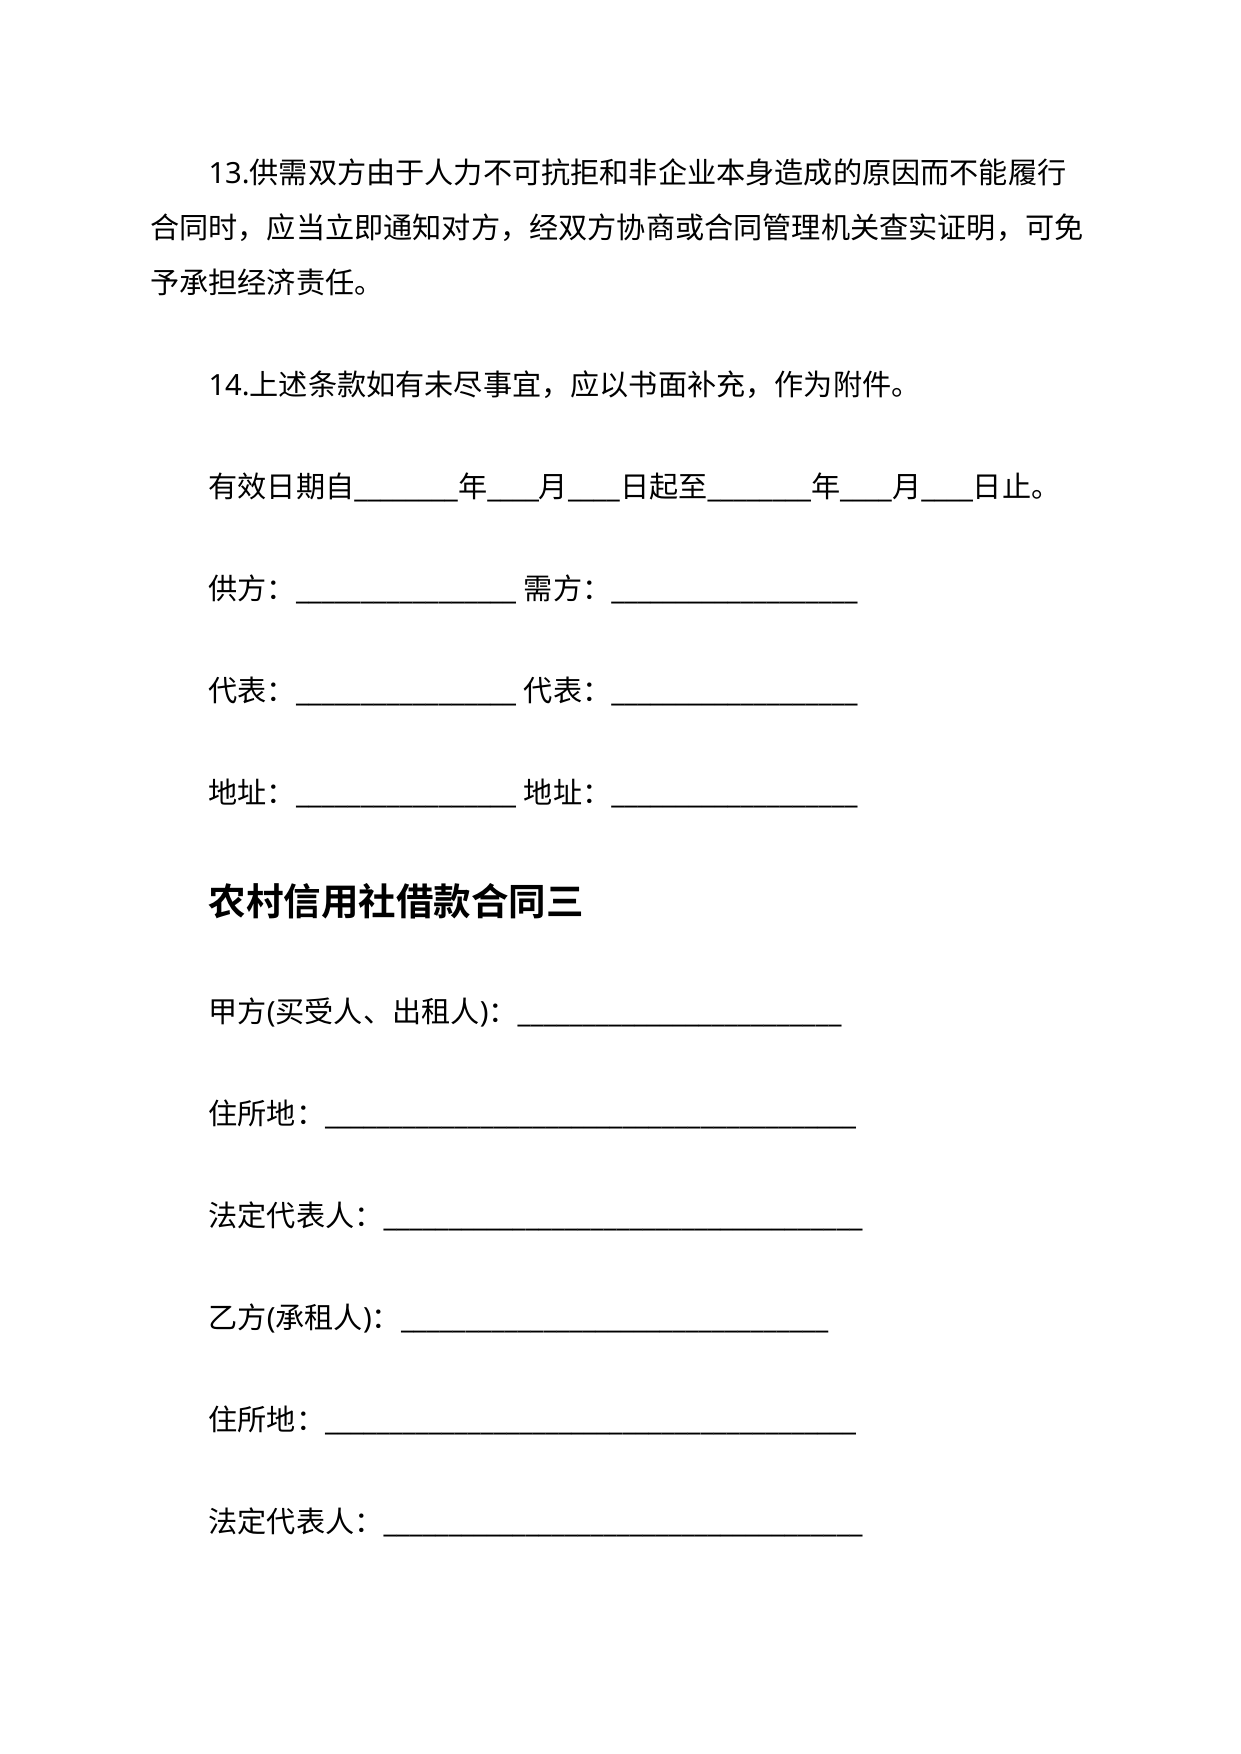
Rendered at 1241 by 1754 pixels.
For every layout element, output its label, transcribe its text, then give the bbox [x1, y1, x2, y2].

text 乙方(承租人)：_________________________________ [150, 1295, 1090, 1337]
text 农村信用社借款合同三 [150, 872, 1090, 926]
text 甲方(买受人、出租人)：_________________________ [150, 989, 1090, 1031]
text 13.供需双方由于人力不可抗拒和非企业本身造成的原因而不能履行合同时，应当立即通知对方，经双方协商或合同管理机关查实证明，可免予承担经济责任。 [150, 150, 1090, 302]
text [150, 1499, 1090, 1541]
text 地址：_________________ 地址：___________________ [150, 769, 1090, 812]
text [150, 1193, 1090, 1235]
text 代表：_________________ 代表：___________________ [150, 668, 1090, 710]
text 14.上述条款如有未尽事宜，应以书面补充，作为附件。 [150, 362, 1090, 404]
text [150, 1397, 1090, 1439]
text 有效日期自________年____月____日起至________年____月____日止。 [150, 464, 1090, 506]
text 供方：_________________ 需方：___________________ [150, 566, 1090, 608]
text 住所地：_________________________________________ [150, 1091, 1090, 1133]
